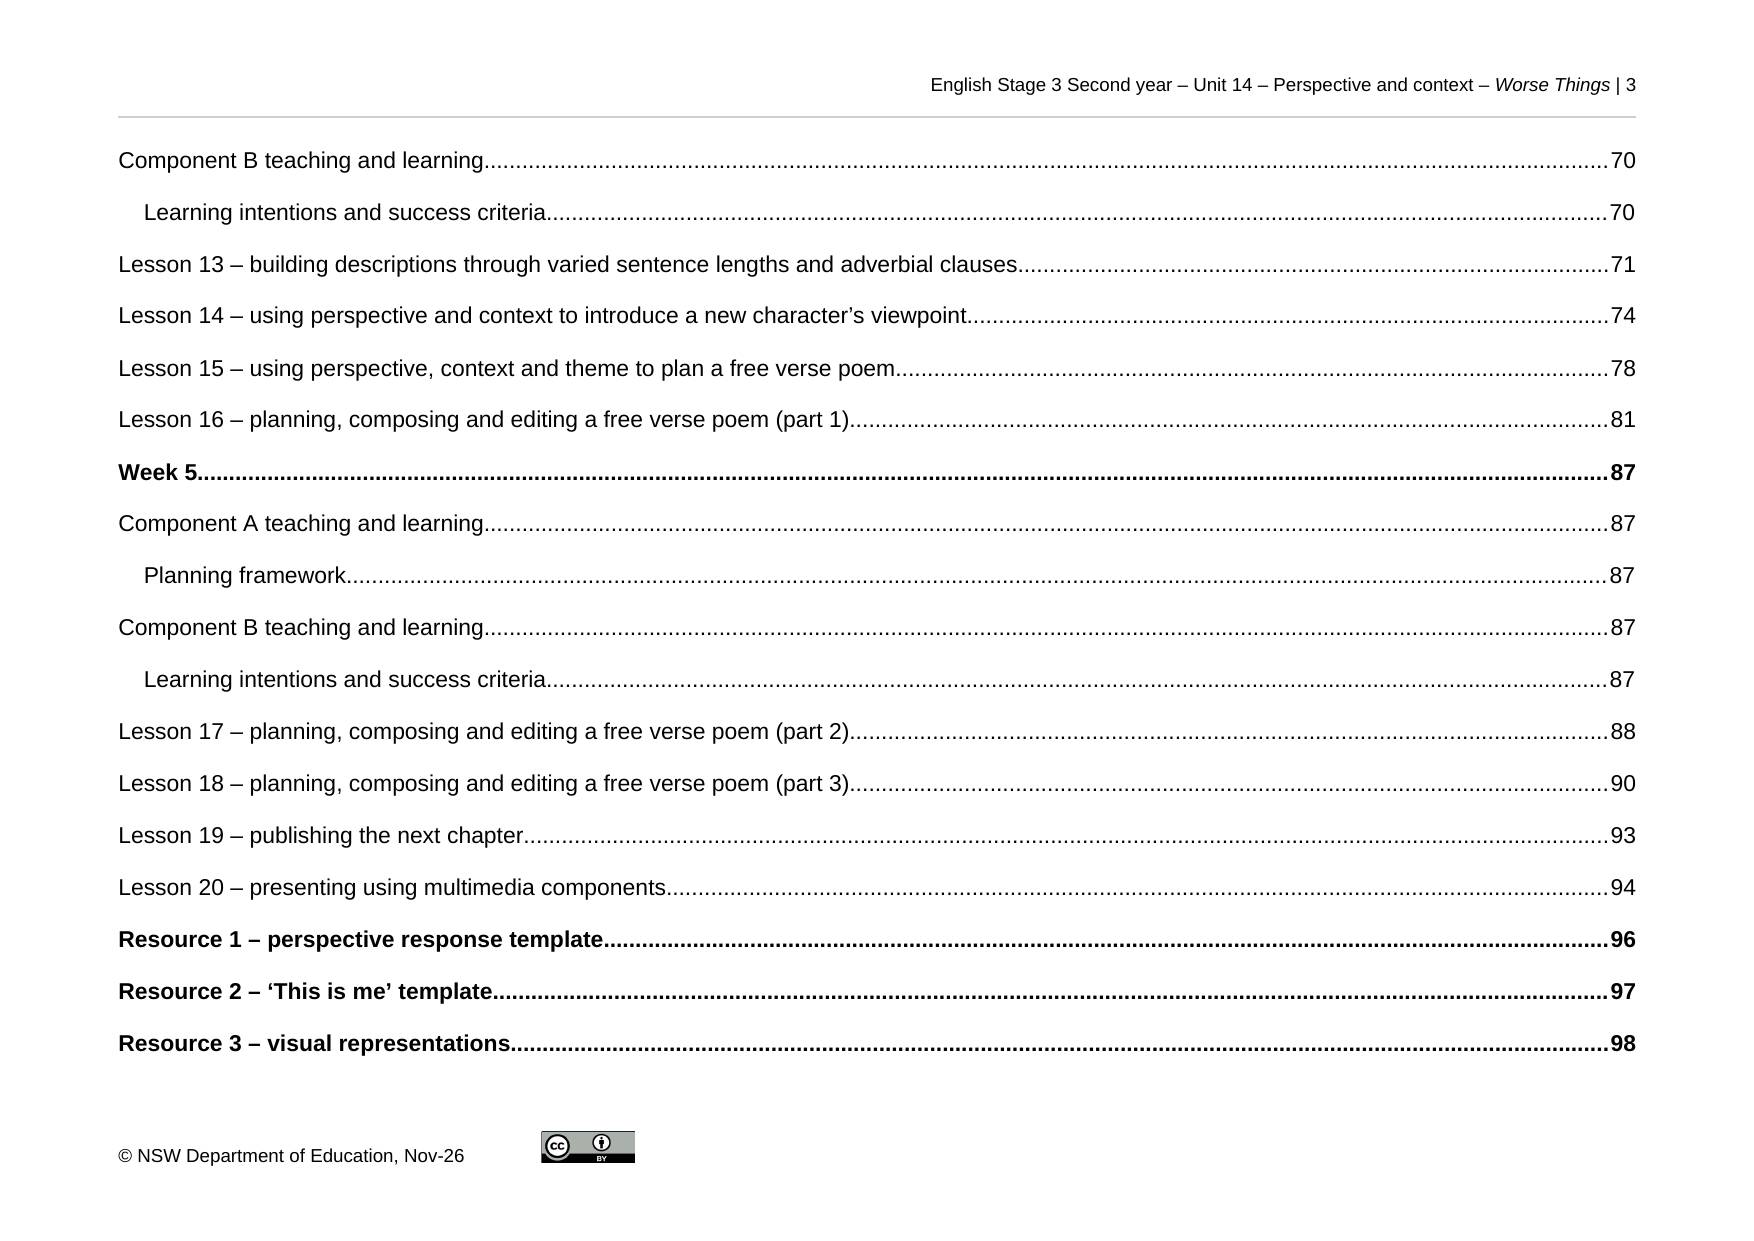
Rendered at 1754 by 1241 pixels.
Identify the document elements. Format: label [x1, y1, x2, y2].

picture [541, 1131, 635, 1163]
